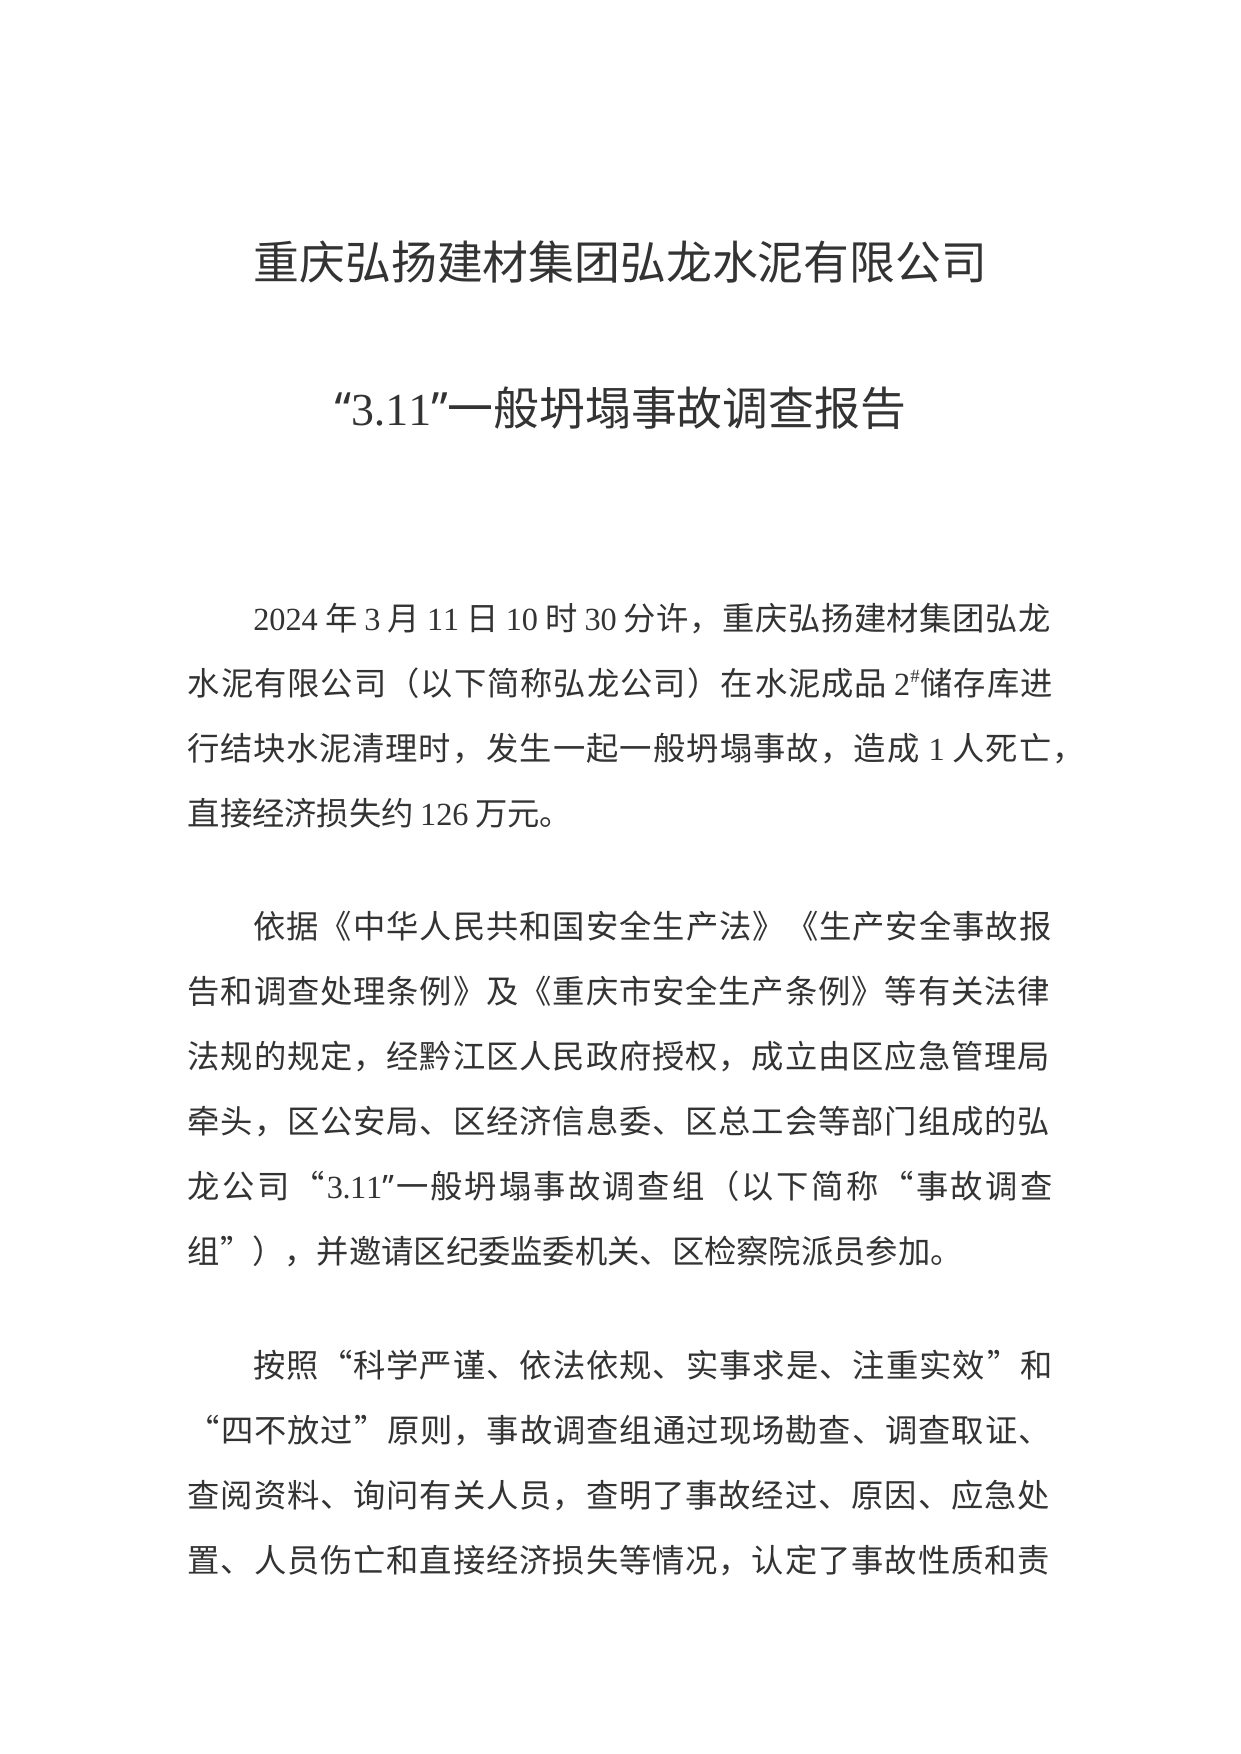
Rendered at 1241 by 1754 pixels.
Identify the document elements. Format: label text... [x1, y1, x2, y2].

text 重庆弘扬建材集团弘龙水泥有限公司 [187, 211, 1053, 308]
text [187, 1331, 1053, 1591]
text 2024年3月11日10时30分许，重庆弘扬建材集团弘龙水泥有限公司（以下简称弘龙公司）在水泥成品2#储存库进行结块水泥清理时，发生一起一般坍塌事故，造成1人死亡，直接经济损失约126万元。 [187, 584, 1053, 844]
text 依据《中华人民共和国安全生产法》《生产安全事故报告和调查处理条例》及《重庆市安全生产条例》等有关法律法规的规定，经黔江区人民政府授权，成立由区应急管理局牵头，区公安局、区经济信息委、区总工会等部门组成的弘龙公司“3.11”一般坍塌事故调查组（以下简称“事故调查组”），并邀请区纪委监委机关、区检察院派员参加。 [187, 892, 1053, 1282]
text “3.11”一般坍塌事故调查报告 [187, 357, 1053, 454]
